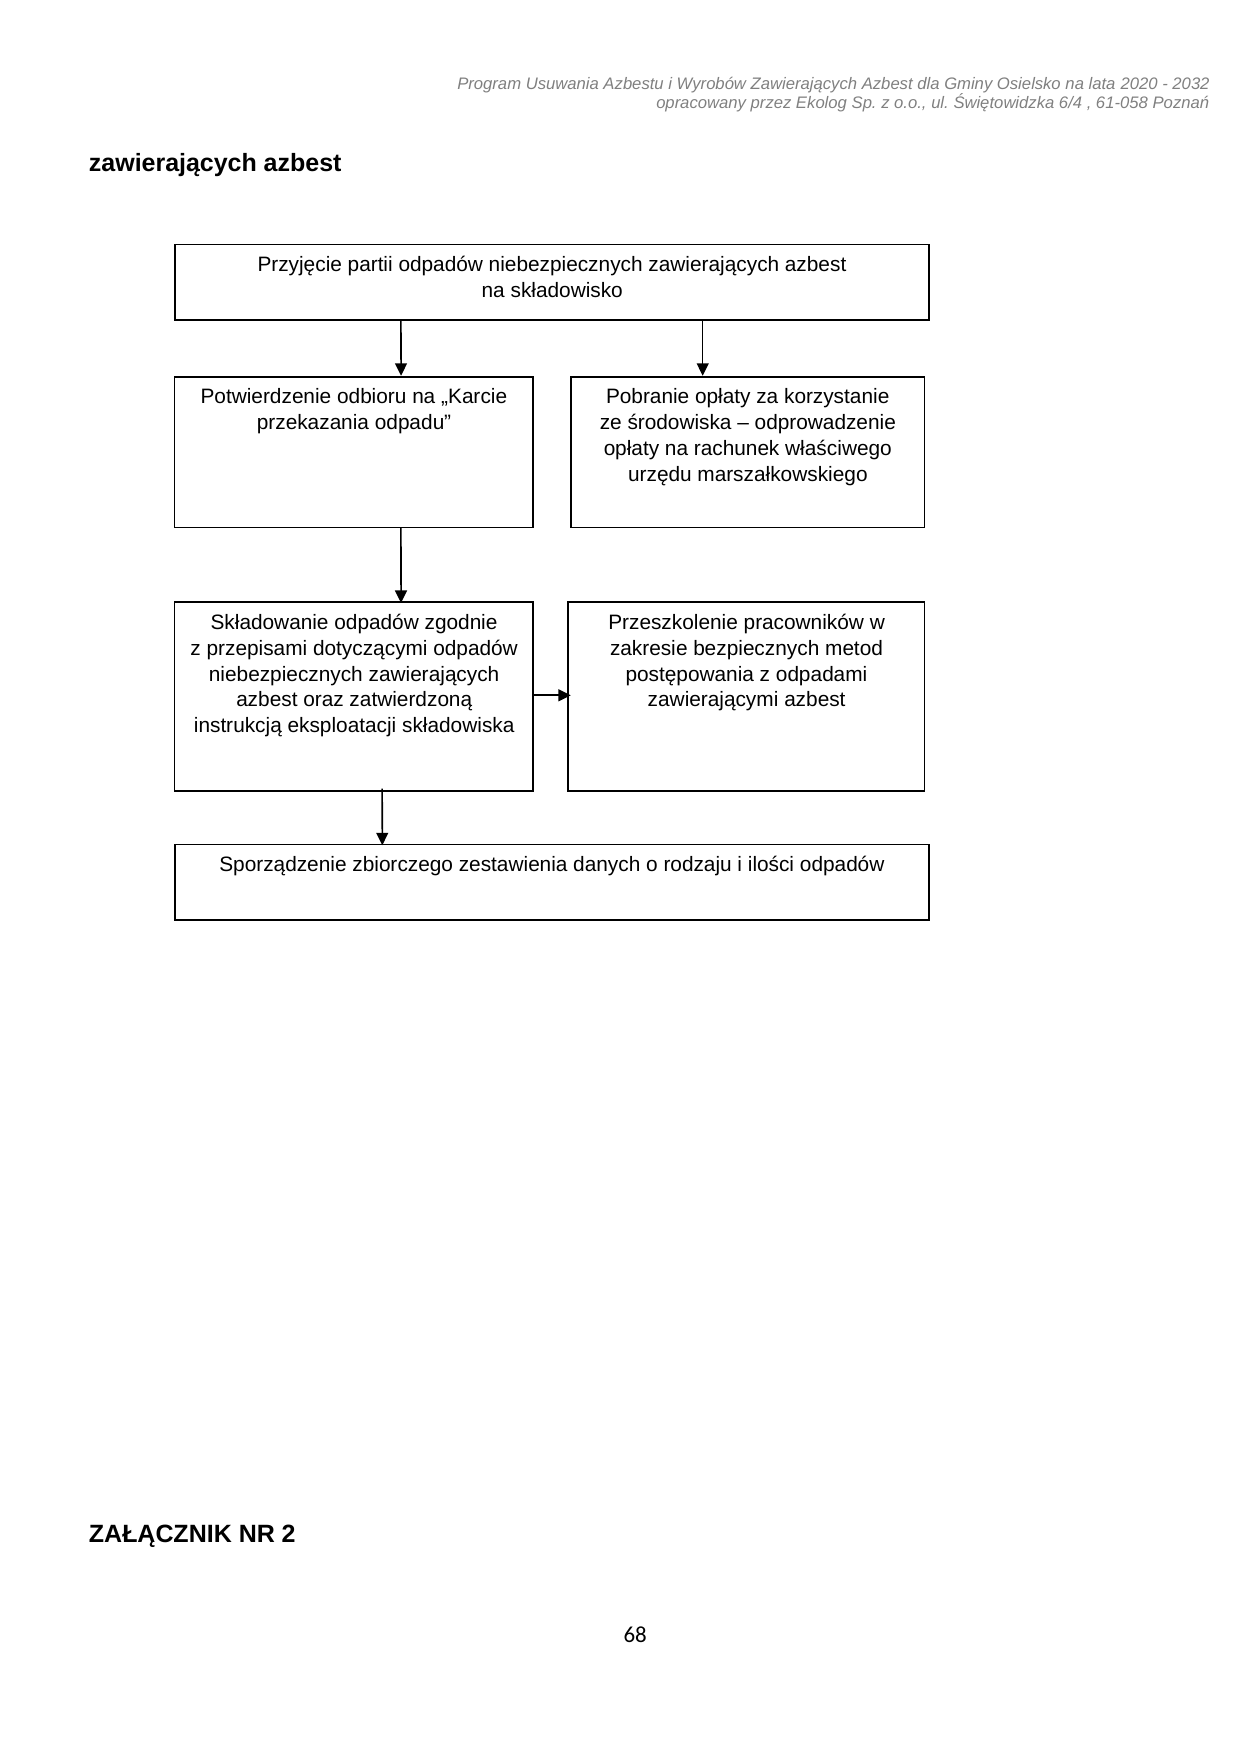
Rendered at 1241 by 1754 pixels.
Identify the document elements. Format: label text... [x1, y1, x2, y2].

text ZAŁĄCZNIK NR 2 [89, 1519, 1181, 1547]
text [89, 148, 1181, 176]
